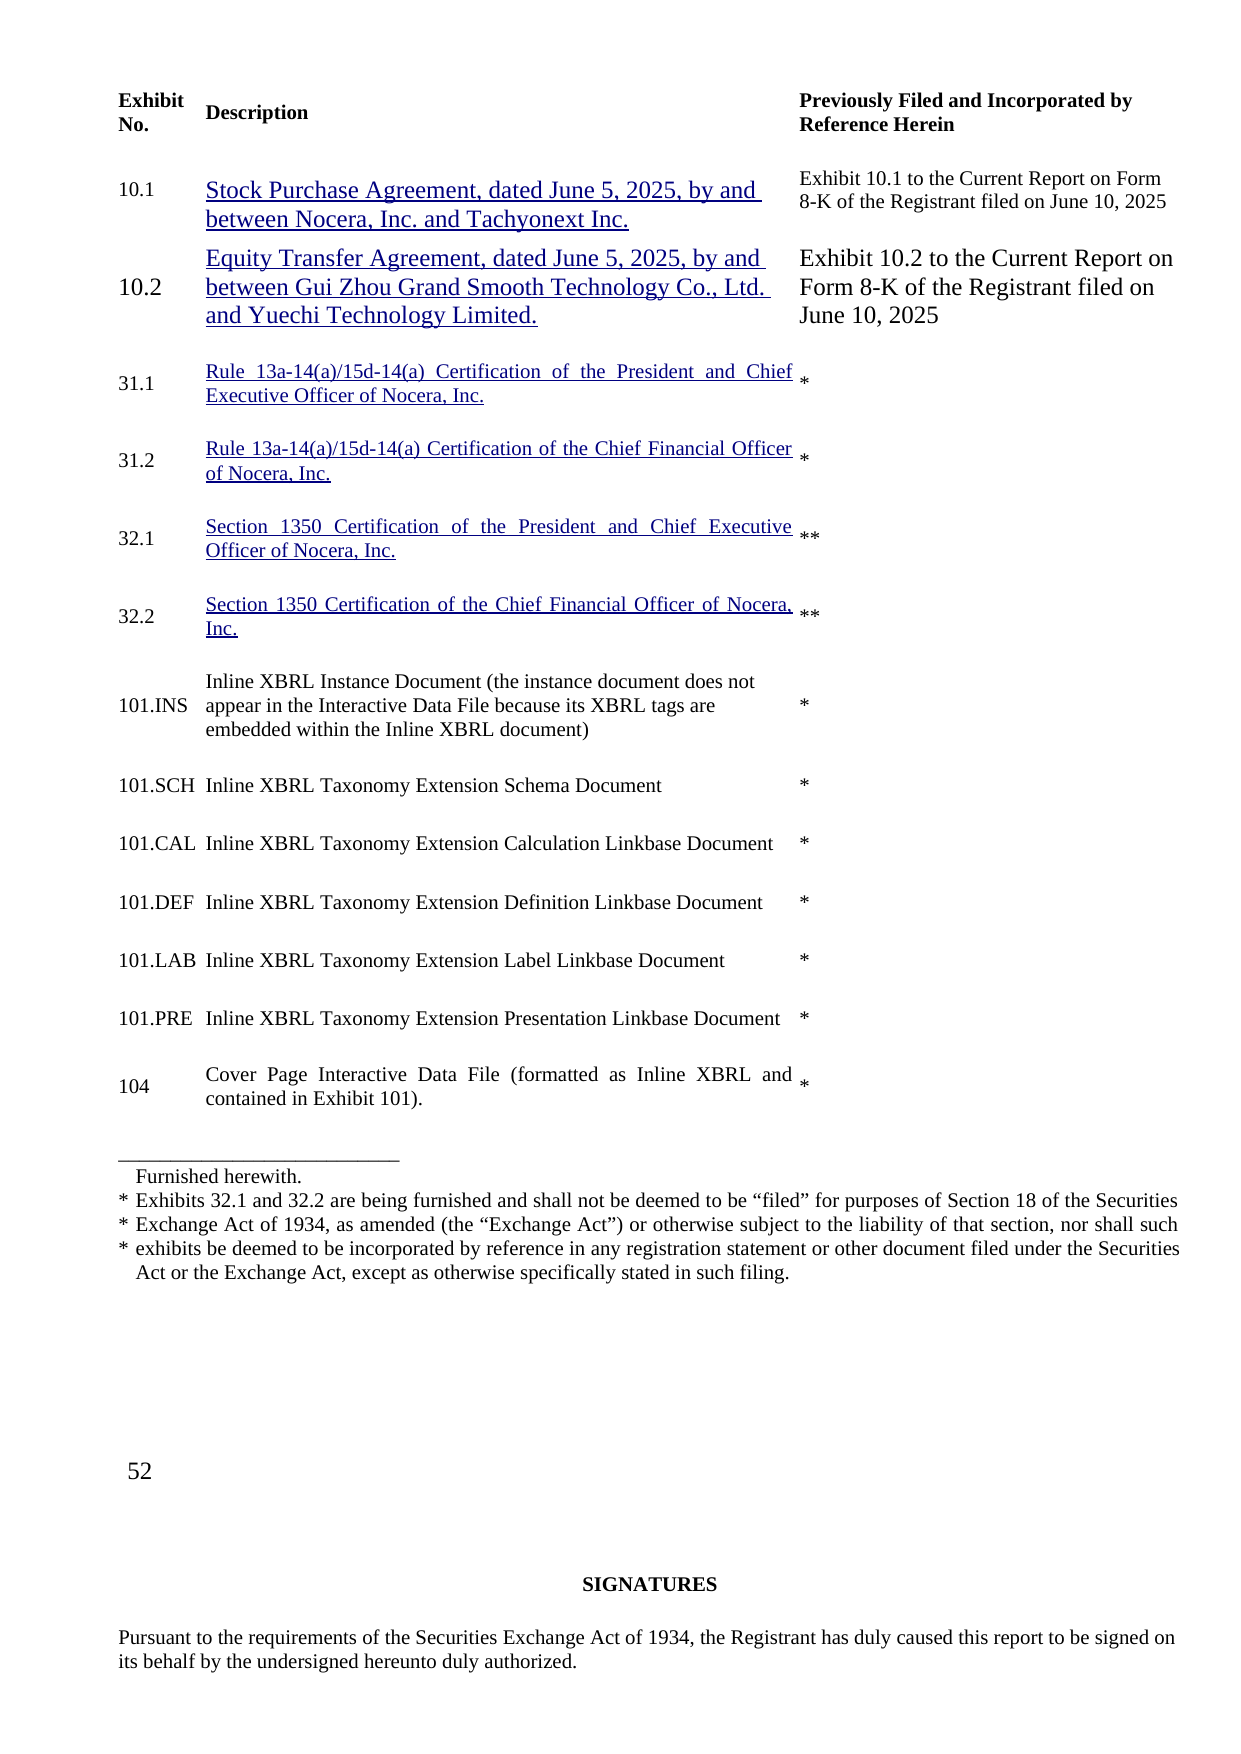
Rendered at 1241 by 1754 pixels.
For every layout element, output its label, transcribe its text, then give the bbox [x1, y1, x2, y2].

text SIGNATURES [118, 1572, 1181, 1596]
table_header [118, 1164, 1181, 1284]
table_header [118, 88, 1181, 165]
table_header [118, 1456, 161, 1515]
text ___________________________ [118, 1139, 1181, 1164]
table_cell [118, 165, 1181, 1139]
text Pursuant to the requirements of the Securities Exchange Act of 1934, the Registrant has duly caused this report to be signed on its behalf by the undersigned hereunto duly authorized. [118, 1625, 1181, 1673]
